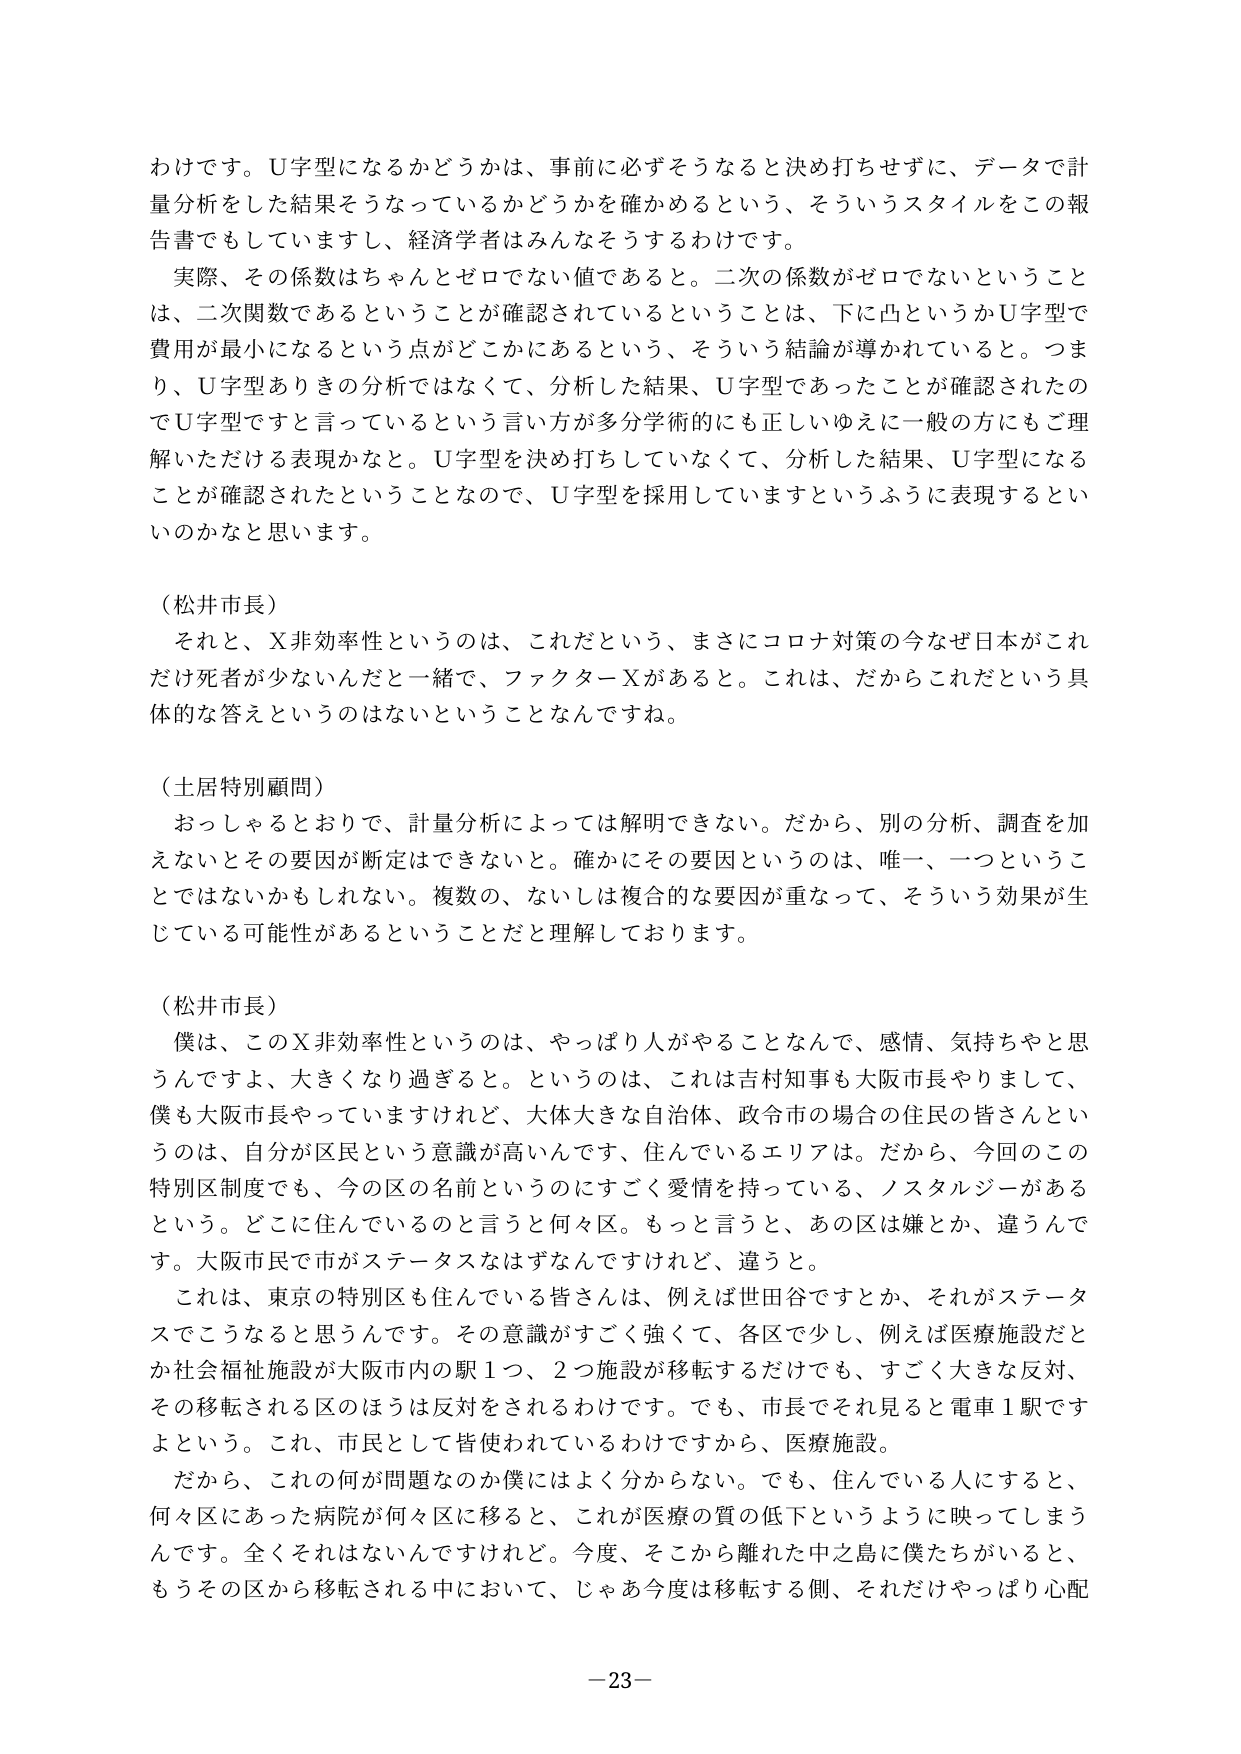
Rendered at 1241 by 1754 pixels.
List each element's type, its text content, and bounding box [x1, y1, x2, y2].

text 僕は、このＸ非効率性というのは、やっぱり人がやることなんで、感情、気持ちやと思うんですよ、大きくなり過ぎると。というのは、これは吉村知事も大阪市長やりまして、僕も大阪市長やっていますけれど、大体大きな自治体、政令市の場合の住民の皆さんというのは、自分が区民という意識が高いんです、住んでいるエリアは。だから、今回のこの特別区制度でも、今の区の名前というのにすごく愛情を持っている、ノスタルジーがあるという。どこに住んでいるのと言うと何々区。もっと言うと、あの区は嫌とか、違うんです。大阪市民で市がステータスなはずなんですけれど、違うと。 [149, 1023, 1091, 1278]
text これは、東京の特別区も住んでいる皆さんは、例えば世田谷ですとか、それがステータスでこうなると思うんです。その意識がすごく強くて、各区で少し、例えば医療施設だとか社会福祉施設が大阪市内の駅１つ、２つ施設が移転するだけでも、すごく大きな反対、その移転される区のほうは反対をされるわけです。でも、市長でそれ見ると電車１駅ですよという。これ、市民として皆使われているわけですから、医療施設。 [149, 1278, 1091, 1460]
text （松井市長） [149, 986, 1091, 1023]
text （土居特別顧問） [149, 768, 1091, 804]
text （松井市長） [149, 585, 1091, 622]
text おっしゃるとおりで、計量分析によっては解明できない。だから、別の分析、調査を加えないとその要因が断定はできないと。確かにその要因というのは、唯一、一つということではないかもしれない。複数の、ないしは複合的な要因が重なって、そういう効果が生じている可能性があるということだと理解しております。 [149, 804, 1091, 950]
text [149, 1460, 1091, 1606]
text それと、Ｘ非効率性というのは、これだという、まさにコロナ対策の今なぜ日本がこれだけ死者が少ないんだと一緒で、ファクターＸがあると。これは、だからこれだという具体的な答えというのはないということなんですね。 [149, 622, 1091, 731]
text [149, 148, 1091, 257]
text 実際、その係数はちゃんとゼロでない値であると。二次の係数がゼロでないということは、二次関数であるということが確認されているということは、下に凸というかＵ字型で費用が最小になるという点がどこかにあるという、そういう結論が導かれていると。つまり、Ｕ字型ありきの分析ではなくて、分析した結果、Ｕ字型であったことが確認されたのでＵ字型ですと言っているという言い方が多分学術的にも正しいゆえに一般の方にもご理解いただける表現かなと。Ｕ字型を決め打ちしていなくて、分析した結果、Ｕ字型になることが確認されたということなので、Ｕ字型を採用していますというふうに表現するといいのかなと思います。 [149, 257, 1091, 549]
